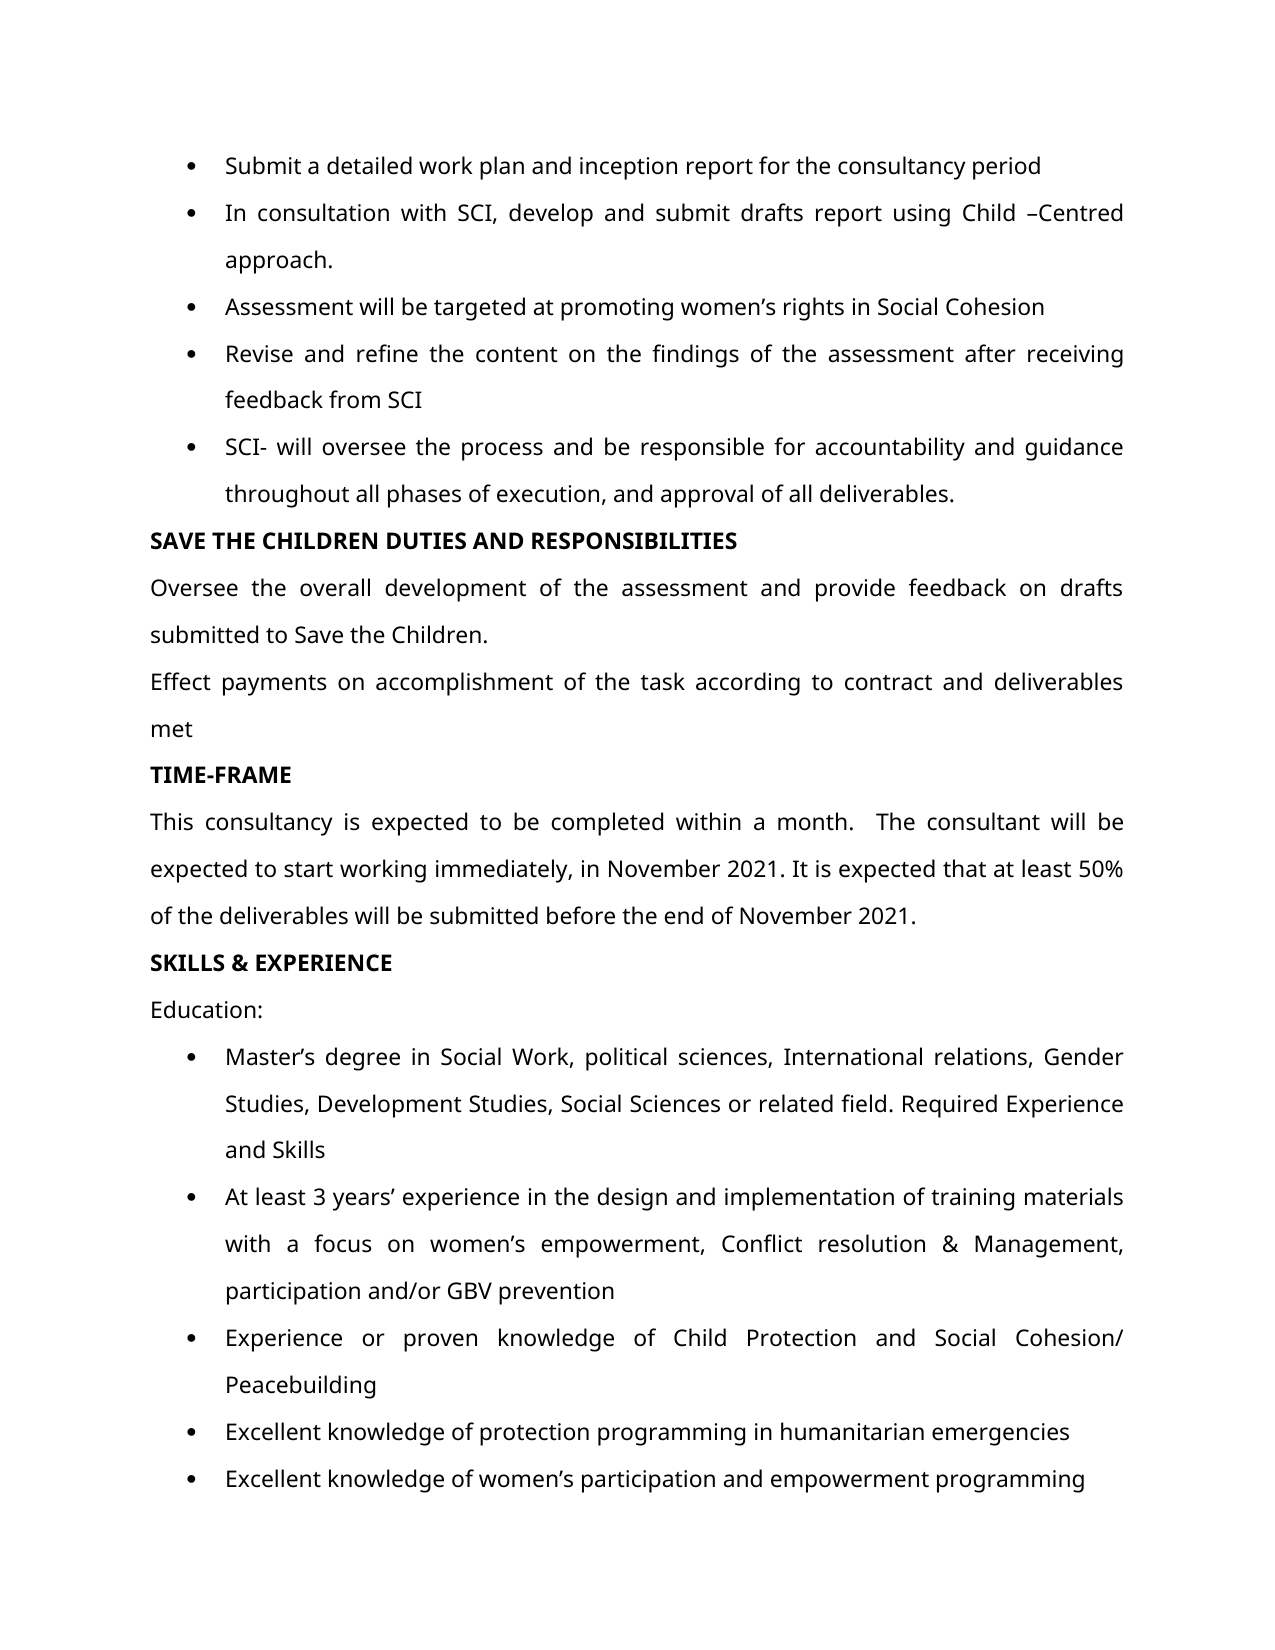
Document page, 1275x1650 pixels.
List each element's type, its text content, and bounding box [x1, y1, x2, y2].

list Experience or proven knowledge of Child Protection and Social Cohesion/ Peacebuilding [187, 1322, 1125, 1400]
text SKILLS & EXPERIENCE [150, 947, 1125, 978]
text SAVE THE CHILDREN DUTIES AND RESPONSIBILITIES [150, 525, 1125, 556]
list Revise and refine the content on the findings of the assessment after receiving feedback from SCI [187, 337, 1125, 416]
text Effect payments on accomplishment of the task according to contract and deliverables met [150, 666, 1125, 744]
list At least 3 years’ experience in the design and implementation of training materials with a focus on women’s empowerment, Conflict resolution & Management, participation and/or GBV prevention [187, 1181, 1125, 1306]
text TIME-FRAME [150, 759, 1125, 791]
list SCI- will oversee the process and be responsible for accountability and guidance throughout all phases of execution, and approval of all deliverables. [187, 431, 1125, 509]
text Oversee the overall development of the assessment and provide feedback on drafts submitted to Save the Children. [150, 572, 1125, 650]
list In consultation with SCI, develop and submit drafts report using Child –Centred approach. [187, 197, 1125, 275]
list Assessment will be targeted at promoting women’s rights in Social Cohesion [187, 291, 1125, 322]
text This consultancy is expected to be completed within a month. The consultant will be expected to start working immediately, in November 2021. It is expected that at least 50% of the deliverables will be submitted before the end of November 2021. [150, 806, 1125, 931]
list Submit a detailed work plan and inception report for the consultancy period [187, 150, 1125, 181]
list Master’s degree in Social Work, political sciences, International relations, Gender Studies, Development Studies, Social Sciences or related field. Required Experience and Skills [187, 1041, 1125, 1166]
list Excellent knowledge of women’s participation and empowerment programming [187, 1462, 1125, 1494]
text Education: [150, 994, 1125, 1025]
list Excellent knowledge of protection programming in humanitarian emergencies [187, 1416, 1125, 1447]
